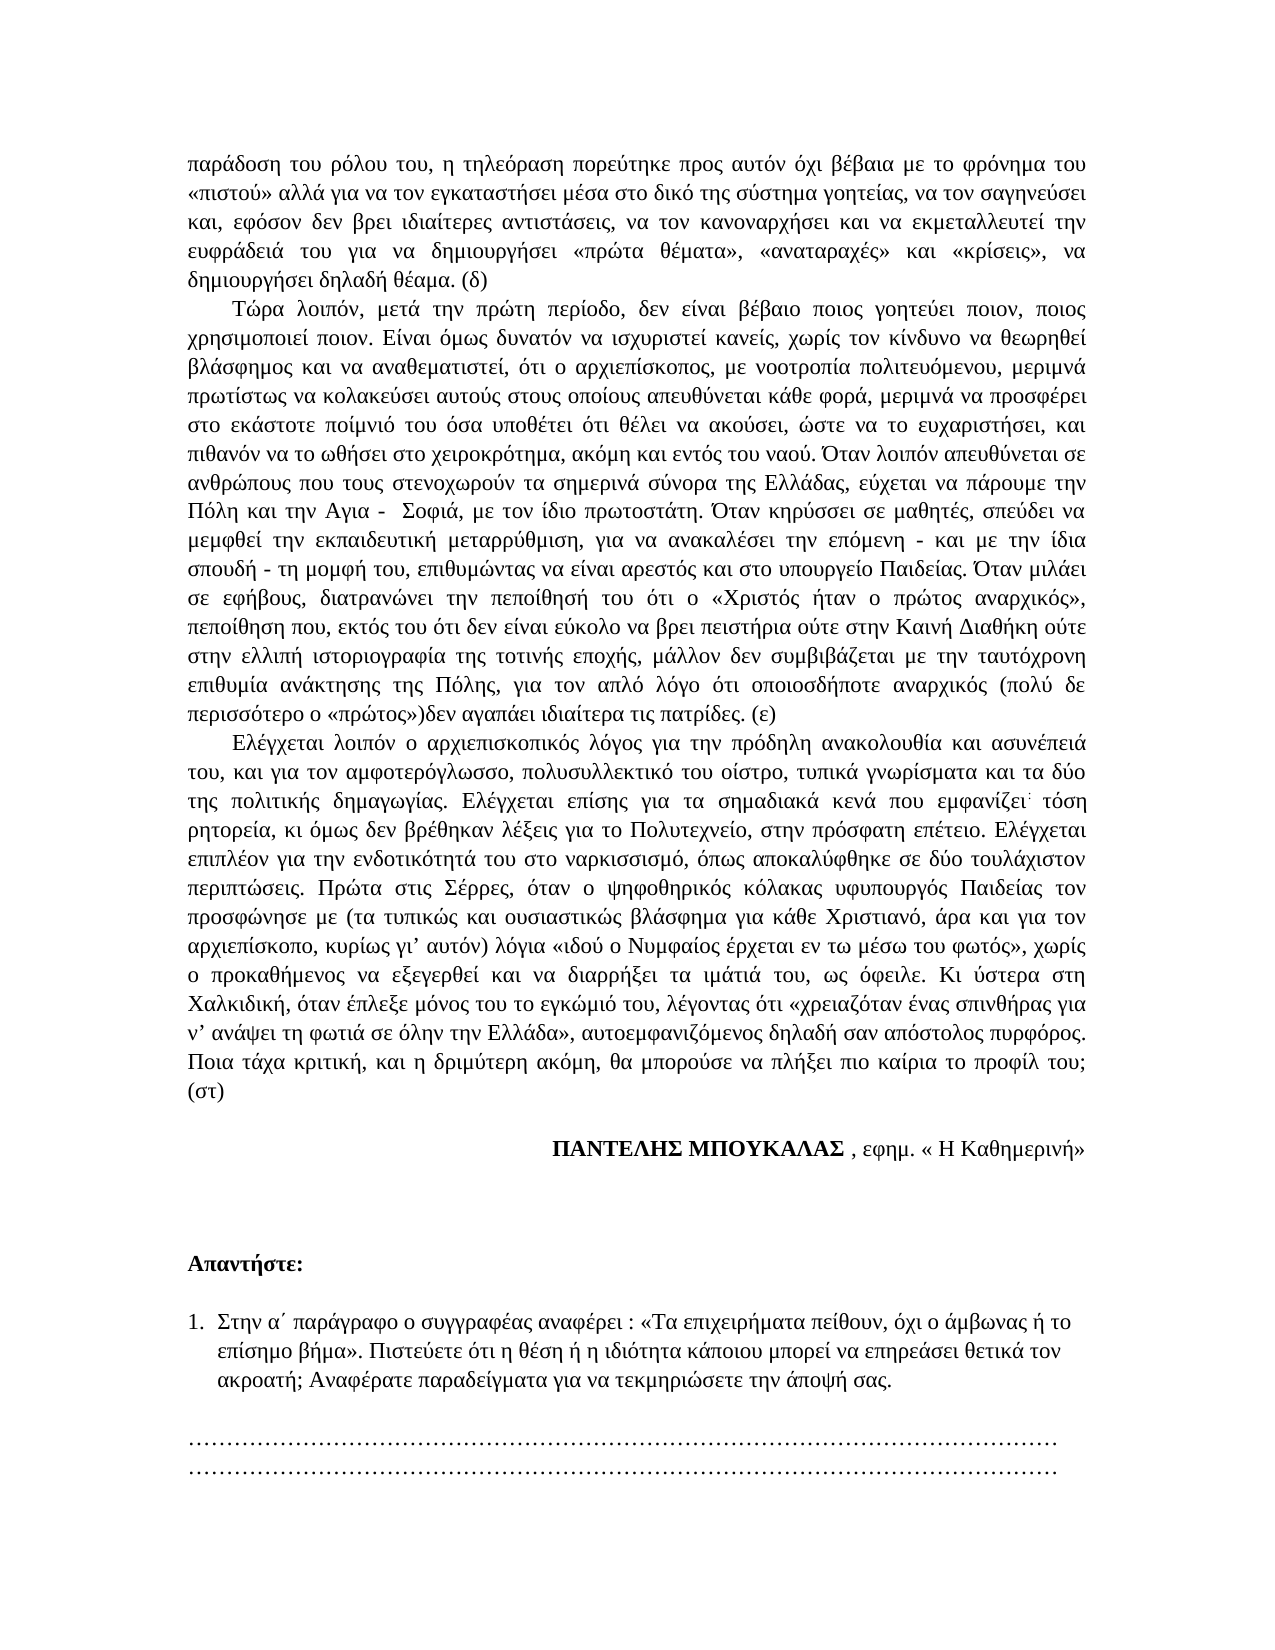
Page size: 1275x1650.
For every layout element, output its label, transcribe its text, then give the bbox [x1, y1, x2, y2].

text Τώρα λοιπόν, μετά την πρώτη περίοδο, δεν είναι βέβαιο ποιος γοητεύει ποιον, ποιος χρησιμοποιεί ποιον. Είναι όμως δυνατόν να ισχυριστεί κανείς, χωρίς τον κίνδυνο να θεωρηθεί βλάσφημος και να αναθεματιστεί, ότι ο αρχιεπίσκοπος, με νοοτροπία πολιτευόμενου, μεριμνά πρωτίστως να κολακεύσει αυτούς στους οποίους απευθύνεται κάθε φορά, μεριμνά να προσφέρει στο εκάστοτε ποίμνιό του όσα υποθέτει ότι θέλει να ακούσει, ώστε να το ευχαριστήσει, και πιθανόν να το ωθήσει στο χειροκρότημα, ακόμη και εντός του ναού. Όταν λοιπόν απευθύνεται σε ανθρώπους που τους στενοχωρούν τα σημερινά σύνορα της Ελλάδας, εύχεται να πάρουμε την Πόλη και την Αγια - Σοφιά, με τον ίδιο πρωτοστάτη. Όταν κηρύσσει σε μαθητές, σπεύδει να μεμφθεί την εκπαιδευτική μεταρρύθμιση, για να ανακαλέσει την επόμενη - και με την ίδια σπουδή - τη μομφή του, επιθυμώντας να είναι αρεστός και στο υπουργείο Παιδείας. Όταν μιλάει σε εφήβους, διατρανώνει την πεποίθησή του ότι ο «Χριστός ήταν ο πρώτος αναρχικός», πεποίθηση που, εκτός του ότι δεν είναι εύκολο να βρει πειστήρια ούτε στην Καινή Διαθήκη ούτε στην ελλιπή ιστοριογραφία της τοτινής εποχής, μάλλον δεν συμβιβάζεται με την ταυτόχρονη επιθυμία ανάκτησης της Πόλης, για τον απλό λόγο ότι οποιοσδήποτε αναρχικός (πολύ δε περισσότερο ο «πρώτος»)δεν αγαπάει ιδιαίτερα τις πατρίδες. (ε) [187, 295, 1087, 727]
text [187, 1395, 1079, 1479]
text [187, 150, 1087, 292]
list Στην α΄ παράγραφο ο συγγραφέας αναφέρει : «Τα επιχειρήματα πείθουν, όχι ο άμβωνας ή το επίσημο βήμα». Πιστεύετε ότι η θέση ή η ιδιότητα κάποιου μπορεί να επηρεάσει θετικά τον ακροατή; Αναφέρατε παραδείγματα για να τεκμηριώσετε την άποψή σας. [187, 1308, 1079, 1393]
text ΠΑΝΤΕΛΗΣ ΜΠΟΥΚΑΛΑΣ , εφημ. « Η Καθημερινή» [187, 1134, 1087, 1161]
text Απαντήστε: [187, 1250, 1087, 1277]
text Ελέγχεται λοιπόν ο αρχιεπισκοπικός λόγος για την πρόδηλη ανακολουθία και ασυνέπειά του, και για τον αμφοτερόγλωσσο, πολυσυλλεκτικό του οίστρο, τυπικά γνωρίσματα και τα δύο της πολιτικής δημαγωγίας. Ελέγχεται επίσης για τα σημαδιακά κενά που εμφανίζει: τόση ρητορεία, κι όμως δεν βρέθηκαν λέξεις για το Πολυτεχνείο, στην πρόσφατη επέτειο. Ελέγχεται επιπλέον για την ενδοτικότητά του στο ναρκισσισμό, όπως αποκαλύφθηκε σε δύο τουλάχιστον περιπτώσεις. Πρώτα στις Σέρρες, όταν ο ψηφοθηρικός κόλακας υφυπουργός Παιδείας τον προσφώνησε με (τα τυπικώς και ουσιαστικώς βλάσφημα για κάθε Χριστιανό, άρα και για τον αρχιεπίσκοπο, κυρίως γι’ αυτόν) λόγια «ιδού ο Νυμφαίος έρχεται εν τω μέσω του φωτός», χωρίς ο προκαθήμενος να εξεγερθεί και να διαρρήξει τα ιμάτιά του, ως όφειλε. Κι ύστερα στη Χαλκιδική, όταν έπλεξε μόνος του το εγκώμιό του, λέγοντας ότι «χρειαζόταν ένας σπινθήρας για ν’ ανάψει τη φωτιά σε όλην την Ελλάδα», αυτοεμφανιζόμενος δηλαδή σαν απόστολος πυρφόρος. Ποια τάχα κριτική, και η δριμύτερη ακόμη, θα μπορούσε να πλήξει πιο καίρια το προφίλ του; (στ) [187, 729, 1087, 1103]
